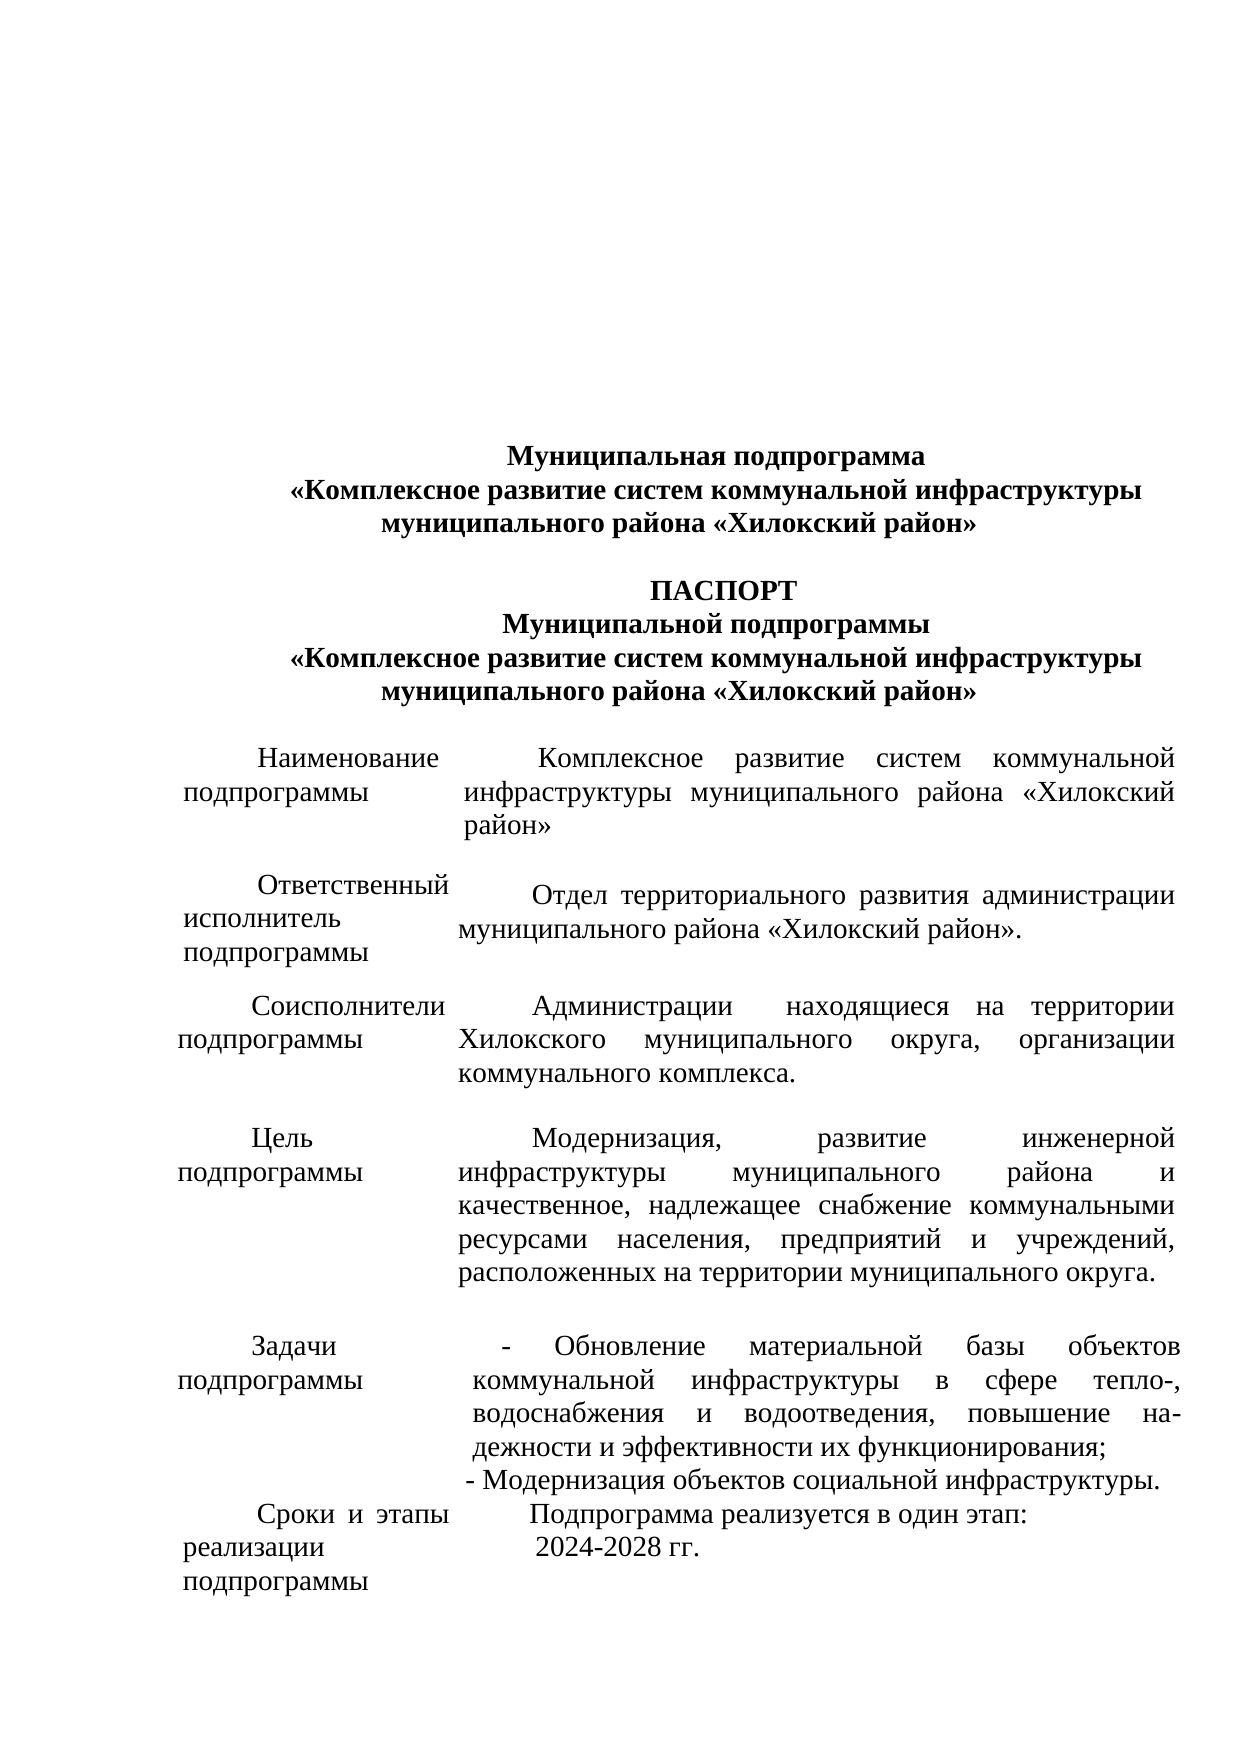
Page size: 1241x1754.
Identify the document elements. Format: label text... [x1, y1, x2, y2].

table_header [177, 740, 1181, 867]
text «Комплексное развитие систем коммунальной инфраструктуры муниципального района «Хилокский район» [177, 472, 1181, 539]
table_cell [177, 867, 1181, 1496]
text «Комплексное развитие систем коммунальной инфраструктуры муниципального района «Хилокский район» [177, 640, 1181, 707]
text Муниципальной подпрограммы [177, 606, 1181, 640]
text Муниципальная подпрограмма [177, 438, 1181, 472]
text ПАСПОРТ [177, 573, 1181, 606]
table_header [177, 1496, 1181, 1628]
